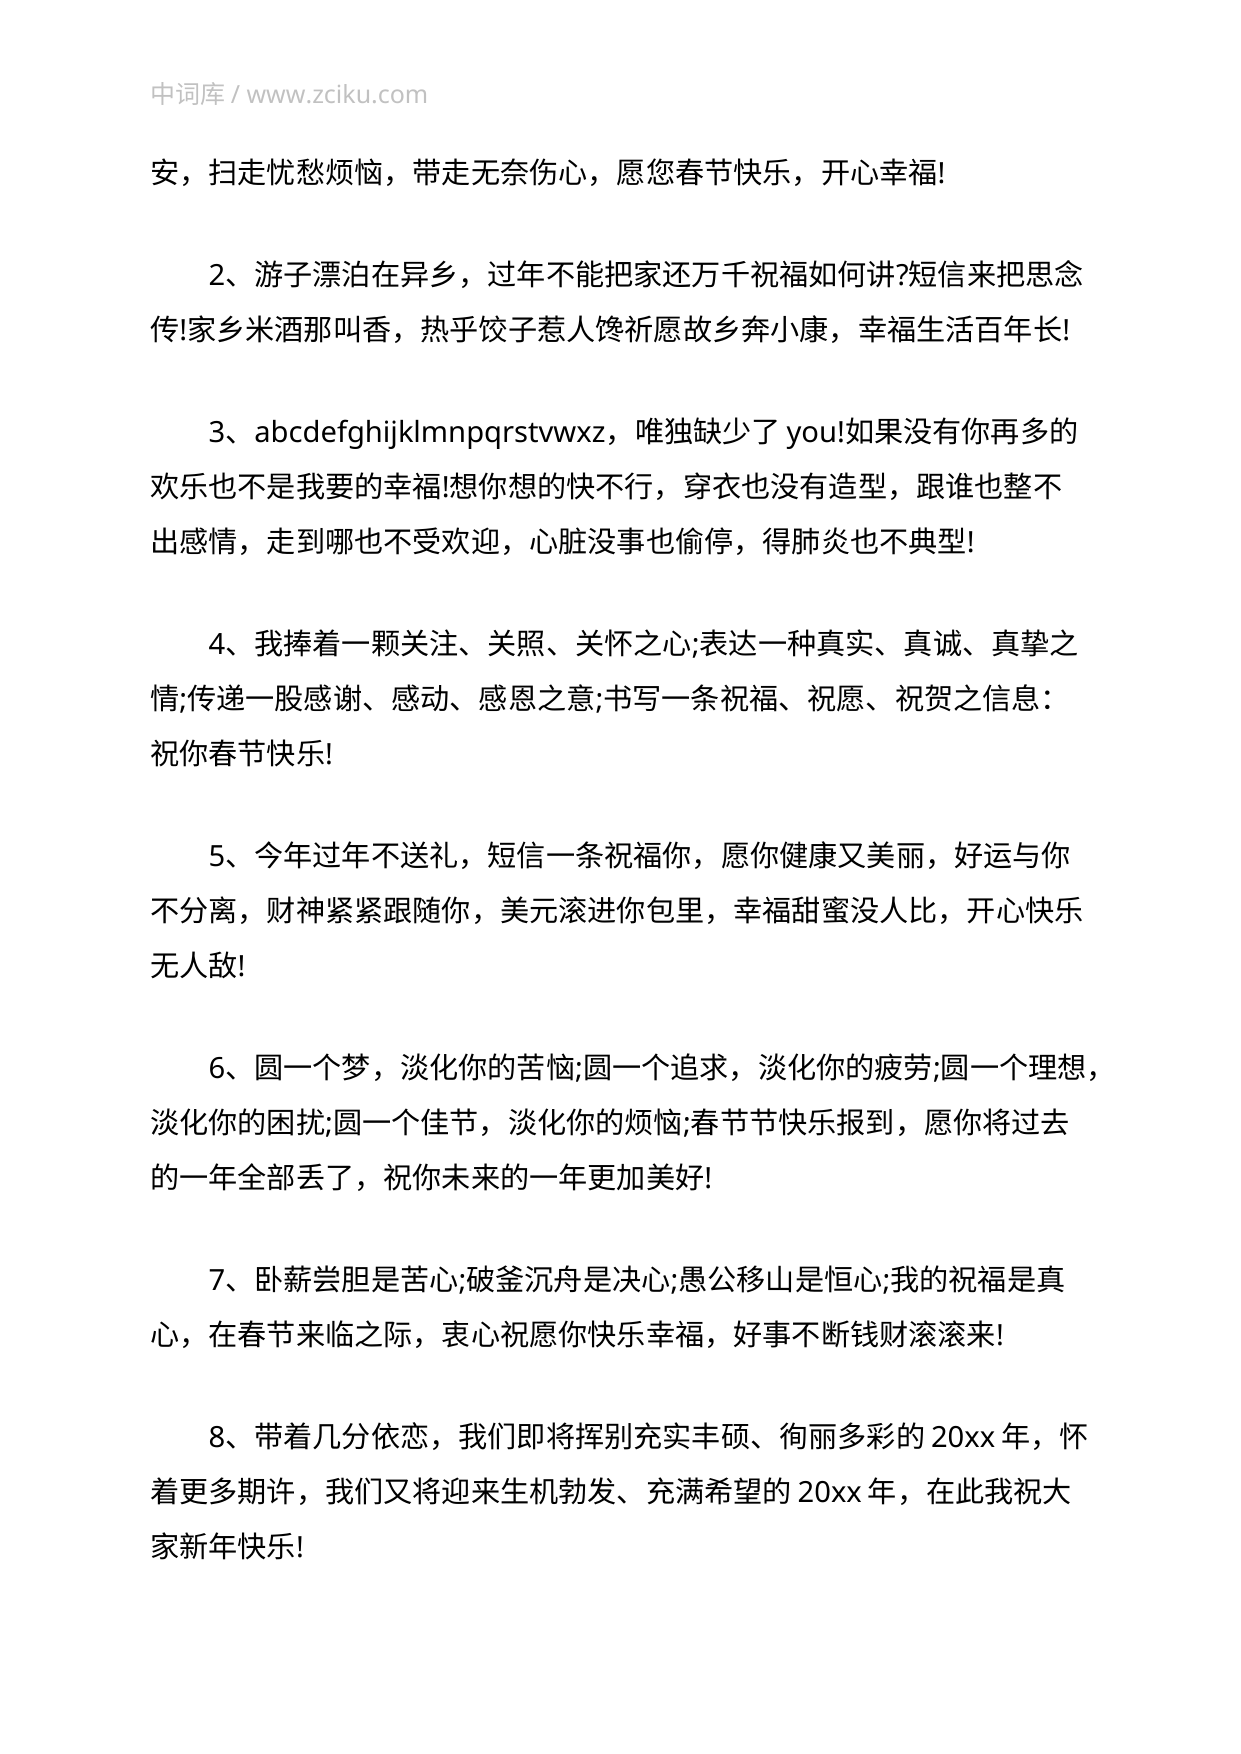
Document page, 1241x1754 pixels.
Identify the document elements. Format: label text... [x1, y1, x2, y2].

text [150, 150, 1090, 192]
text 7、卧薪尝胆是苦心;破釜沉舟是决心;愚公移山是恒心;我的祝福是真心，在春节来临之际，衷心祝愿你快乐幸福，好事不断钱财滚滚来! [150, 1257, 1090, 1354]
text 3、abcdefghijklmnpqrstvwxz，唯独缺少了you!如果没有你再多的欢乐也不是我要的幸福!想你想的快不行，穿衣也没有造型，跟谁也整不出感情，走到哪也不受欢迎，心脏没事也偷停，得肺炎也不典型! [150, 409, 1090, 561]
text 8、带着几分依恋，我们即将挥别充实丰硕、徇丽多彩的20xx年，怀着更多期许，我们又将迎来生机勃发、充满希望的20xx年，在此我祝大家新年快乐! [150, 1414, 1090, 1566]
text 5、今年过年不送礼，短信一条祝福你，愿你健康又美丽，好运与你不分离，财神紧紧跟随你，美元滚进你包里，幸福甜蜜没人比，开心快乐无人敌! [150, 833, 1090, 985]
text 4、我捧着一颗关注、关照、关怀之心;表达一种真实、真诚、真挚之情;传递一股感谢、感动、感恩之意;书写一条祝福、祝愿、祝贺之信息：祝你春节快乐! [150, 621, 1090, 773]
text 6、圆一个梦，淡化你的苦恼;圆一个追求，淡化你的疲劳;圆一个理想，淡化你的困扰;圆一个佳节，淡化你的烦恼;春节节快乐报到，愿你将过去的一年全部丢了，祝你未来的一年更加美好! [150, 1045, 1090, 1197]
text 2、游子漂泊在异乡，过年不能把家还万千祝福如何讲?短信来把思念传!家乡米酒那叫香，热乎饺子惹人馋祈愿故乡奔小康，幸福生活百年长! [150, 252, 1090, 349]
